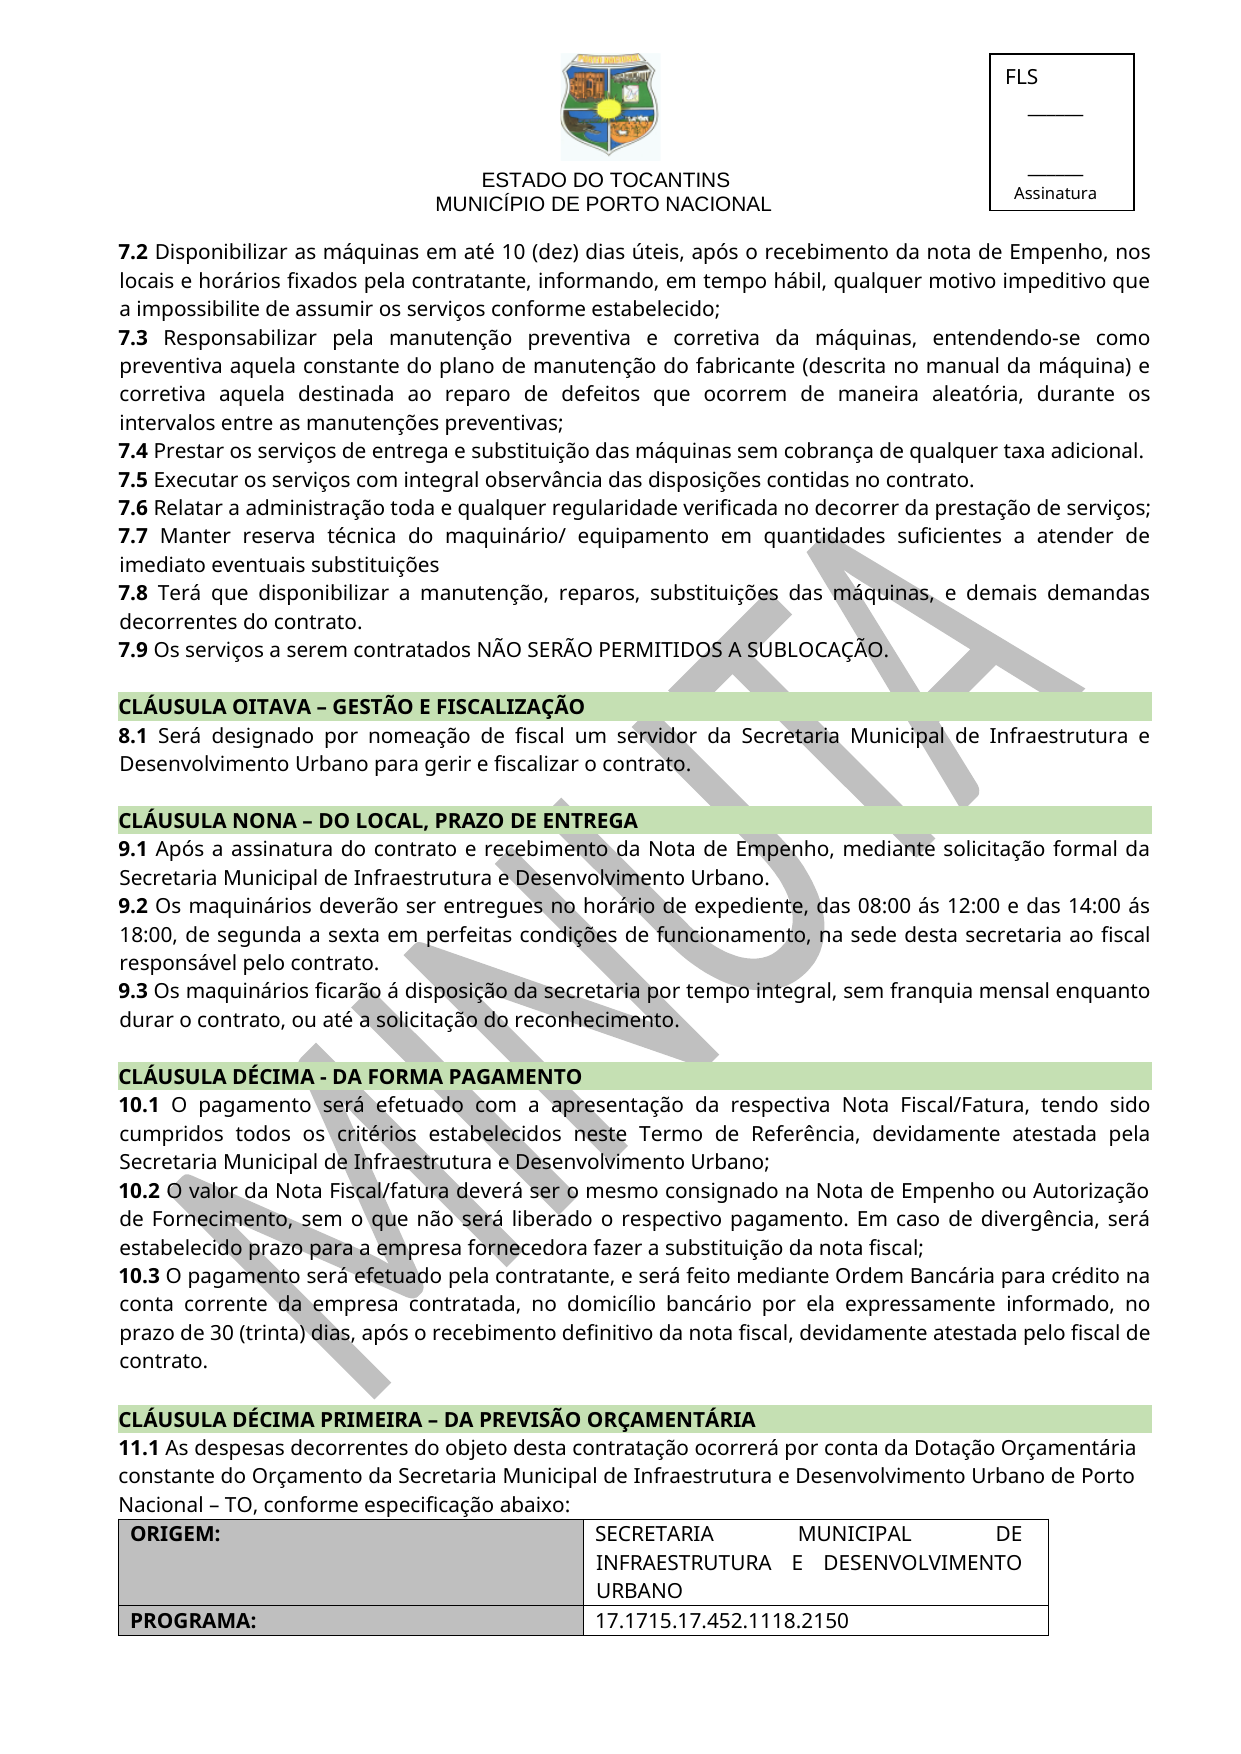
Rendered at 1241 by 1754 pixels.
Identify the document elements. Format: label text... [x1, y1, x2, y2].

text 8.1 Será designado por nomeação de fiscal um servidor da Secretaria Municipal de Infraestrutura e Desenvolvimento Urbano para gerir e fiscalizar o contrato. [118, 721, 1152, 778]
list CLÁUSULA NONA – DO LOCAL, PRAZO DE ENTREGA [118, 806, 1152, 834]
text 10.1 O pagamento será efetuado com a apresentação da respectiva Nota Fiscal/Fatura, tendo sido cumpridos todos os critérios estabelecidos neste Termo de Referência, devidamente atestada pela Secretaria Municipal de Infraestrutura e Desenvolvimento Urbano; [118, 1090, 1152, 1176]
text 7.3 Responsabilizar pela manutenção preventiva e corretiva da máquinas, entendendo-se como preventiva aquela constante do plano de manutenção do fabricante (descrita no manual da máquina) e corretiva aquela destinada ao reparo de defeitos que ocorrem de maneira aleatória, durante os intervalos entre as manutenções preventivas; [118, 323, 1152, 436]
text 10.3 O pagamento será efetuado pela contratante, e será feito mediante Ordem Bancária para crédito na conta corrente da empresa contratada, no domicílio bancário por ela expressamente informado, no prazo de 30 (trinta) dias, após o recebimento definitivo da nota fiscal, devidamente atestada pelo fiscal de contrato. [118, 1261, 1152, 1375]
text 7.7 Manter reserva técnica do maquinário/ equipamento em quantidades suficientes a atender de imediato eventuais substituições [118, 522, 1152, 578]
text 11.1 As despesas decorrentes do objeto desta contratação ocorrerá por conta da Dotação Orçamentária constante do Orçamento da Secretaria Municipal de Infraestrutura e Desenvolvimento Urbano de Porto Nacional – TO, conforme especificação abaixo: [118, 1433, 1137, 1518]
text 7.2 Disponibilizar as máquinas em até 10 (dez) dias úteis, após o recebimento da nota de Empenho, nos locais e horários fixados pela contratante, informando, em tempo hábil, qualquer motivo impeditivo que a impossibilite de assumir os serviços conforme estabelecido; [118, 237, 1152, 323]
text CLÁUSULA DÉCIMA PRIMEIRA – DA PREVISÃO ORÇAMENTÁRIA [118, 1405, 1152, 1433]
table_cell PROGRAMA: [119, 1606, 583, 1635]
text CLÁUSULA OITAVA – GESTÃO E FISCALIZAÇÃO [118, 692, 1152, 721]
text 9.1 Após a assinatura do contrato e recebimento da Nota de Empenho, mediante solicitação formal da Secretaria Municipal de Infraestrutura e Desenvolvimento Urbano. [118, 834, 1152, 891]
text 7.5 Executar os serviços com integral observância das disposições contidas no contrato. [118, 465, 1152, 493]
table_cell 17.1715.17.452.1118.2150 [584, 1606, 1048, 1635]
table_header SECRETARIA MUNICIPAL DE INFRAESTRUTURA E DESENVOLVIMENTO URBANO [584, 1520, 1048, 1605]
table_header ORIGEM: [119, 1520, 583, 1605]
text 9.3 Os maquinários ficarão á disposição da secretaria por tempo integral, sem franquia mensal enquanto durar o contrato, ou até a solicitação do reconhecimento. [118, 977, 1152, 1033]
text 7.6 Relatar a administração toda e qualquer regularidade verificada no decorrer da prestação de serviços; [118, 493, 1152, 522]
list CLÁUSULA DÉCIMA - DA FORMA PAGAMENTO [118, 1062, 1152, 1090]
text 9.2 Os maquinários deverão ser entregues no horário de expediente, das 08:00 ás 12:00 e das 14:00 ás 18:00, de segunda a sexta em perfeitas condições de funcionamento, na sede desta secretaria ao fiscal responsável pelo contrato. [118, 891, 1152, 977]
text 7.9 Os serviços a serem contratados NÃO SERÃO PERMITIDOS A SUBLOCAÇÃO. [118, 635, 1152, 664]
text 10.2 O valor da Nota Fiscal/fatura deverá ser o mesmo consignado na Nota de Empenho ou Autorização de Fornecimento, sem o que não será liberado o respectivo pagamento. Em caso de divergência, será estabelecido prazo para a empresa fornecedora fazer a substituição da nota fiscal; [118, 1176, 1152, 1261]
text 7.8 Terá que disponibilizar a manutenção, reparos, substituições das máquinas, e demais demandas decorrentes do contrato. [118, 578, 1152, 635]
text 7.4 Prestar os serviços de entrega e substituição das máquinas sem cobrança de qualquer taxa adicional. [118, 436, 1152, 465]
